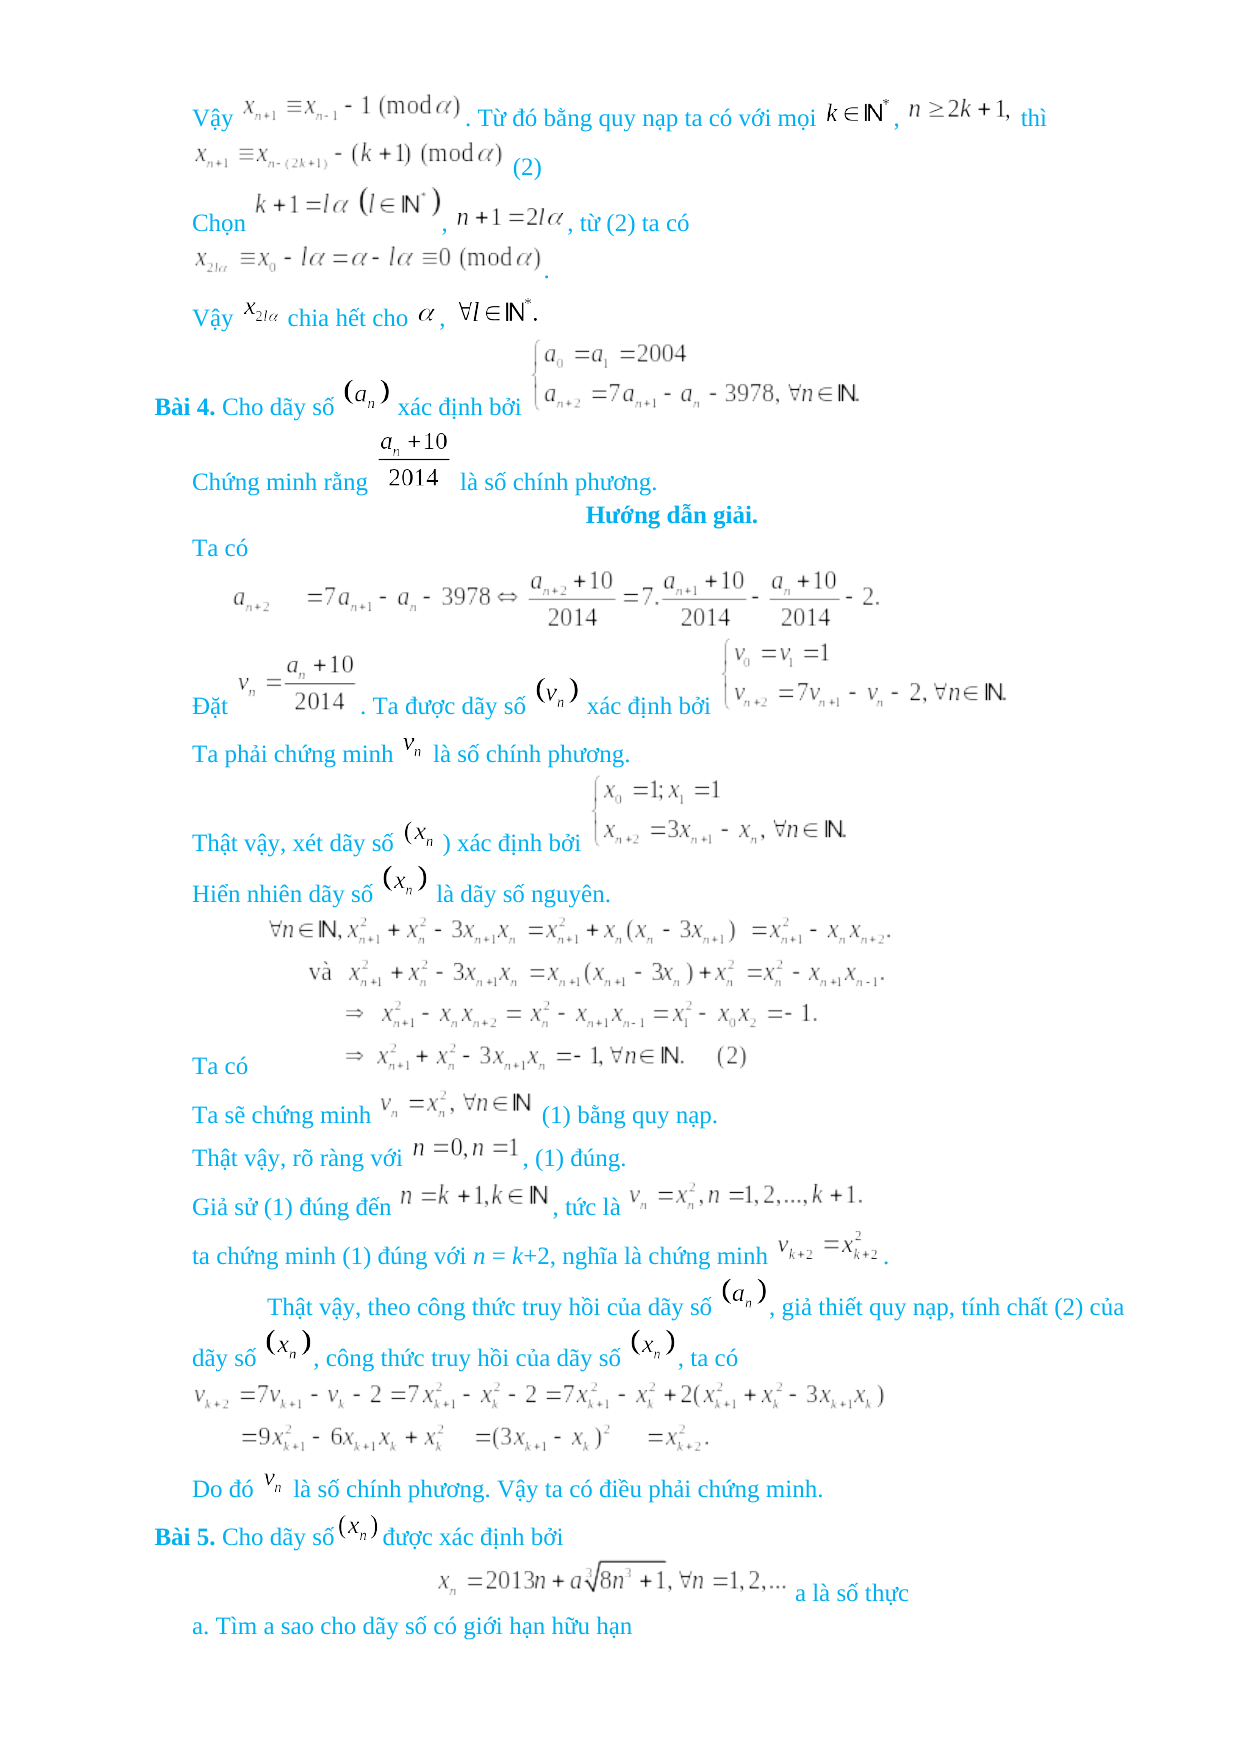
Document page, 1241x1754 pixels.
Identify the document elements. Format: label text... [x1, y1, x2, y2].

text Đặt . Ta được dãy số xác định bởi [192, 635, 1152, 720]
text a. Tìm a sao cho dãy số có giới hạn hữu hạn [192, 1611, 1152, 1639]
text Ta có [192, 912, 1152, 1080]
text Hiển nhiên dãy số là dãy số nguyên. [192, 861, 1152, 908]
text a là số thực [192, 1555, 1152, 1607]
text Do đó là số chính phương. Vậy ta có điều phải chứng minh. [192, 1460, 1152, 1503]
text Ta phải chứng minh là số chính phương. [192, 724, 1152, 767]
text Bài 4. Cho dãy số xác định bởi [154, 336, 1152, 421]
text Hướng dẫn giải. [192, 500, 1152, 528]
text Vậy . Từ đó bằng quy nạp ta có với mọi , thì (2) [192, 88, 1152, 181]
text Thật vậy, xét dãy số ) xác định bởi [192, 772, 1152, 857]
text Ta sẽ chứng minh (1) bằng quy nạp. [192, 1084, 1152, 1129]
text Bài 5. Cho dãy sốđược xác định bởi [154, 1507, 1152, 1551]
text Chứng minh rằng là số chính phương. [192, 425, 1152, 496]
text Ta có [192, 533, 1152, 562]
text Chọn , , từ (2) ta có [192, 185, 1152, 236]
text Vậy chia hết cho , [192, 288, 1152, 332]
text . [192, 241, 1152, 284]
text Thật vậy, rõ ràng với , (1) đúng. [192, 1133, 1152, 1172]
text Thật vậy, theo công thức truy hồi của dãy số , giả thiết quy nạp, tính chất (2) của dãy số , công thức truy hồi của dãy số , ta có [192, 1274, 1152, 1372]
text Giả sử (1) đúng đến , tức là [192, 1176, 1152, 1221]
text ta chứng minh (1) đúng với n = k+2, nghĩa là chứng minh . [192, 1225, 1152, 1269]
